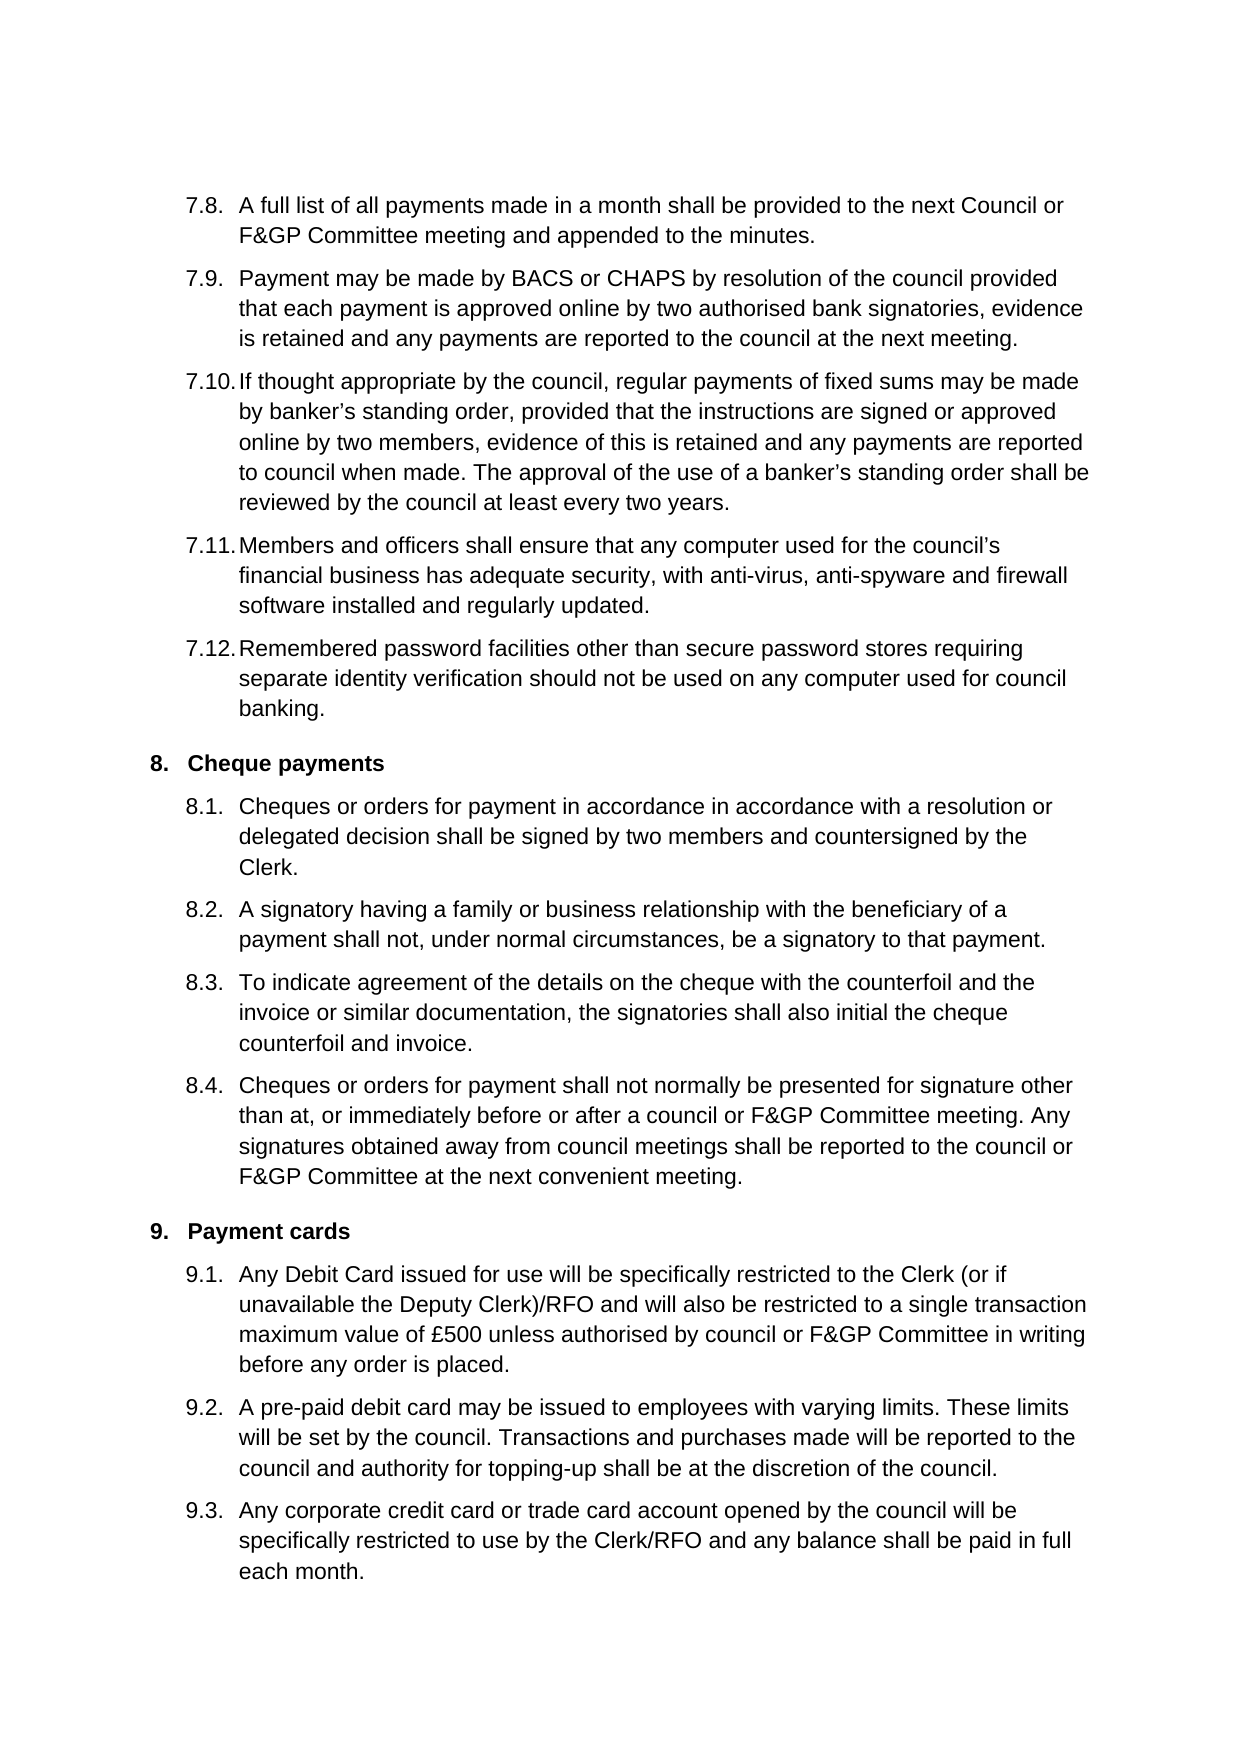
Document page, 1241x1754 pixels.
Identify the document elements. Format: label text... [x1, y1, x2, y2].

list Any Debit Card issued for use will be specifically restricted to the Clerk (or if unavailable the Deputy Clerk)/RFO and will also be restricted to a single transaction maximum value of £500 unless authorised by council or F&GP Committee in writing before any order is placed. [185, 1261, 1090, 1378]
list Any corporate credit card or trade card account opened by the council will be specifically restricted to use by the Clerk/RFO and any balance shall be paid in full each month. [185, 1497, 1090, 1584]
list To indicate agreement of the details on the cheque with the counterfoil and the invoice or similar documentation, the signatories shall also initial the cheque counterfoil and invoice. [185, 969, 1090, 1056]
subtitle Cheque payments [150, 750, 1090, 777]
subtitle Payment cards [150, 1218, 1090, 1244]
list Cheques or orders for payment in accordance in accordance with a resolution or delegated decision shall be signed by two members and countersigned by the Clerk. [185, 793, 1090, 880]
list Members and officers shall ensure that any computer used for the council’s financial business has adequate security, with anti-virus, anti-spyware and firewall software installed and regularly updated. [185, 532, 1090, 618]
list A full list of all payments made in a month shall be provided to the next Council or F&GP Committee meeting and appended to the minutes. [185, 192, 1090, 248]
list Remembered password facilities other than secure password stores requiring separate identity verification should not be used on any computer used for council banking. [185, 635, 1090, 721]
list A signatory having a family or business relationship with the beneficiary of a payment shall not, under normal circumstances, be a signatory to that payment. [185, 896, 1090, 953]
list Payment may be made by BACS or CHAPS by resolution of the council provided that each payment is approved online by two authorised bank signatories, evidence is retained and any payments are reported to the council at the next meeting. [185, 265, 1090, 352]
list If thought appropriate by the council, regular payments of fixed sums may be made by banker’s standing order, provided that the instructions are signed or approved online by two members, evidence of this is retained and any payments are reported to council when made. The approval of the use of a banker’s standing order shall be reviewed by the council at least every two years. [185, 368, 1090, 515]
list A pre-paid debit card may be issued to employees with varying limits. These limits will be set by the council. Transactions and purchases made will be reported to the council and authority for topping-up shall be at the discretion of the council. [185, 1394, 1090, 1481]
list Cheques or orders for payment shall not normally be presented for signature other than at, or immediately before or after a council or F&GP Committee meeting. Any signatures obtained away from council meetings shall be reported to the council or F&GP Committee at the next convenient meeting. [185, 1072, 1090, 1189]
